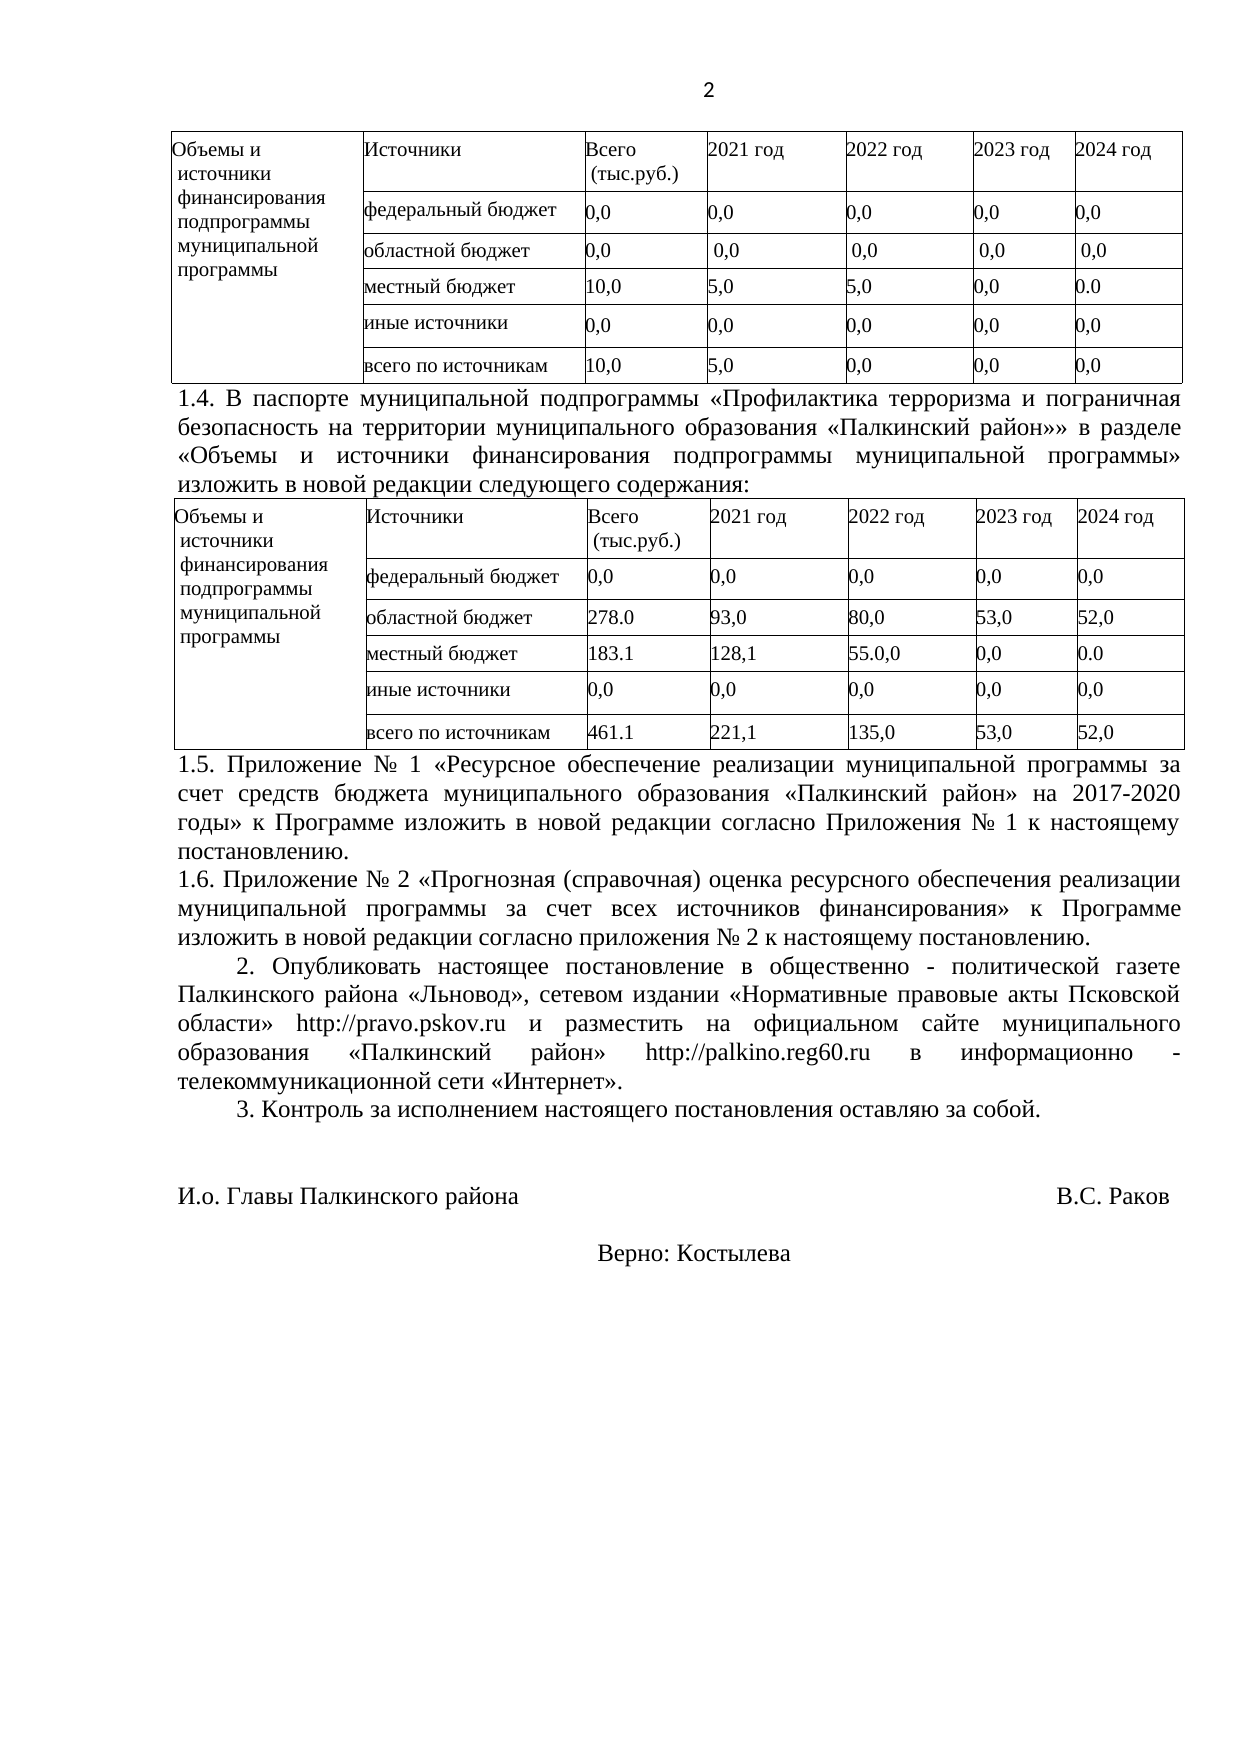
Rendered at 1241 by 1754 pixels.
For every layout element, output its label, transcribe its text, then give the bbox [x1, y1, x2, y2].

table_cell 0,0 [588, 672, 710, 714]
table_header 2024 год [1076, 132, 1182, 191]
table_cell областной бюджет [364, 234, 585, 268]
table_cell 5,0 [708, 348, 846, 383]
table_cell 0,0 [711, 559, 848, 599]
table_cell 0,0 [1076, 305, 1182, 347]
table_cell 0,0 [1076, 192, 1182, 232]
table_cell местный бюджет [364, 269, 585, 304]
table_cell 55.0,0 [849, 636, 976, 671]
table_cell 80,0 [849, 600, 976, 635]
table_cell областной бюджет [367, 600, 587, 635]
table_cell 0,0 [708, 192, 846, 232]
text 1.6. Приложение № 2 «Прогнозная (справочная) оценка ресурсного обеспечения реализации муниципальной программы за счет всех источников финансирования» к Программе изложить в новой редакции согласно приложения № 2 к настоящему постановлению. [177, 864, 1181, 951]
table_cell 0,0 [977, 559, 1077, 599]
table_cell 0,0 [847, 305, 973, 347]
text И.о. Главы Палкинского района В.С. Раков [177, 1181, 1181, 1209]
table_cell 0,0 [1076, 348, 1182, 383]
table_cell иные источники [367, 672, 587, 714]
table_cell 5,0 [708, 269, 846, 304]
table_header 2021 год [711, 499, 848, 558]
table_cell 52,0 [1078, 715, 1184, 749]
table_cell 128,1 [711, 636, 848, 671]
table_cell 53,0 [977, 600, 1077, 635]
table_cell 0,0 [847, 234, 973, 268]
text 3. Контроль за исполнением настоящего постановления оставляю за собой. [177, 1094, 1181, 1123]
table_cell 135,0 [849, 715, 976, 749]
table_cell 0,0 [1078, 559, 1184, 599]
table_cell 10,0 [586, 348, 707, 383]
text 1.5. Приложение № 1 «Ресурсное обеспечение реализации муниципальной программы за счет средств бюджета муниципального образования «Палкинский район» на 2017-2020 годы» к Программе изложить в новой редакции согласно Приложения № 1 к настоящему постановлению. [177, 750, 1181, 864]
table_cell 0,0 [586, 192, 707, 232]
table_header 2021 год [708, 132, 846, 191]
table_cell всего по источникам [367, 715, 587, 749]
table_header Объемы и источники финансирования подпрограммы муниципальной программы [175, 499, 366, 749]
table_cell 0,0 [849, 672, 976, 714]
table_cell 183.1 [588, 636, 710, 671]
table_cell 10,0 [586, 269, 707, 304]
table_cell 278.0 [588, 600, 710, 635]
table_cell 0,0 [586, 234, 707, 268]
table_header Всего (тыс.руб.) [586, 132, 707, 191]
table_cell местный бюджет [367, 636, 587, 671]
table_header 2023 год [977, 499, 1077, 558]
table_header Объемы и источники финансирования подпрограммы муниципальной программы [172, 132, 363, 383]
table_cell иные источники [364, 305, 585, 347]
table_cell 0,0 [974, 192, 1075, 232]
table_cell 0,0 [847, 348, 973, 383]
table_header 2024 год [1078, 499, 1184, 558]
table_cell 93,0 [711, 600, 848, 635]
table_cell 0,0 [708, 234, 846, 268]
table_cell 0,0 [974, 305, 1075, 347]
table_header 2022 год [849, 499, 976, 558]
table_cell 0,0 [1078, 672, 1184, 714]
table_cell 0,0 [974, 348, 1075, 383]
table_cell федеральный бюджет [364, 192, 585, 232]
table_cell 0.0 [1076, 269, 1182, 304]
table_cell 53,0 [977, 715, 1077, 749]
text 1.4. В паспорте муниципальной подпрограммы «Профилактика терроризма и пограничная безопасность на территории муниципального образования «Палкинский район»» в разделе «Объемы и источники финансирования подпрограммы муниципальной программы» изложить в новой редакции следующего содержания: [177, 384, 1181, 498]
table_header Источники [367, 499, 587, 558]
table_cell 52,0 [1078, 600, 1184, 635]
table_cell 0,0 [974, 269, 1075, 304]
table_cell 0,0 [847, 192, 973, 232]
table_cell всего по источникам [364, 348, 585, 383]
table_cell 0,0 [708, 305, 846, 347]
text Верно: Костылева [177, 1238, 1181, 1267]
table_cell 0,0 [586, 305, 707, 347]
table_cell 0,0 [1076, 234, 1182, 268]
table_header Всего (тыс.руб.) [588, 499, 710, 558]
table_cell 0,0 [711, 672, 848, 714]
table_header 2023 год [974, 132, 1075, 191]
table_header Источники [364, 132, 585, 191]
table_cell 0,0 [974, 234, 1075, 268]
table_cell 0,0 [977, 672, 1077, 714]
table_cell 461.1 [588, 715, 710, 749]
table_cell 0.0 [1078, 636, 1184, 671]
text 2. Опубликовать настоящее постановление в общественно - политической газете Палкинского района «Льновод», сетевом издании «Нормативные правовые акты Псковской области» http://pravo.pskov.ru и разместить на официальном сайте муниципального образования «Палкинский район» http://palkino.reg60.ru в информационно - телекоммуникационной сети «Интернет». [177, 951, 1181, 1094]
table_header 2022 год [847, 132, 973, 191]
table_cell 0,0 [588, 559, 710, 599]
table_cell федеральный бюджет [367, 559, 587, 599]
table_cell 0,0 [977, 636, 1077, 671]
table_cell 0,0 [849, 559, 976, 599]
table_cell 221,1 [711, 715, 848, 749]
table_cell 5,0 [847, 269, 973, 304]
